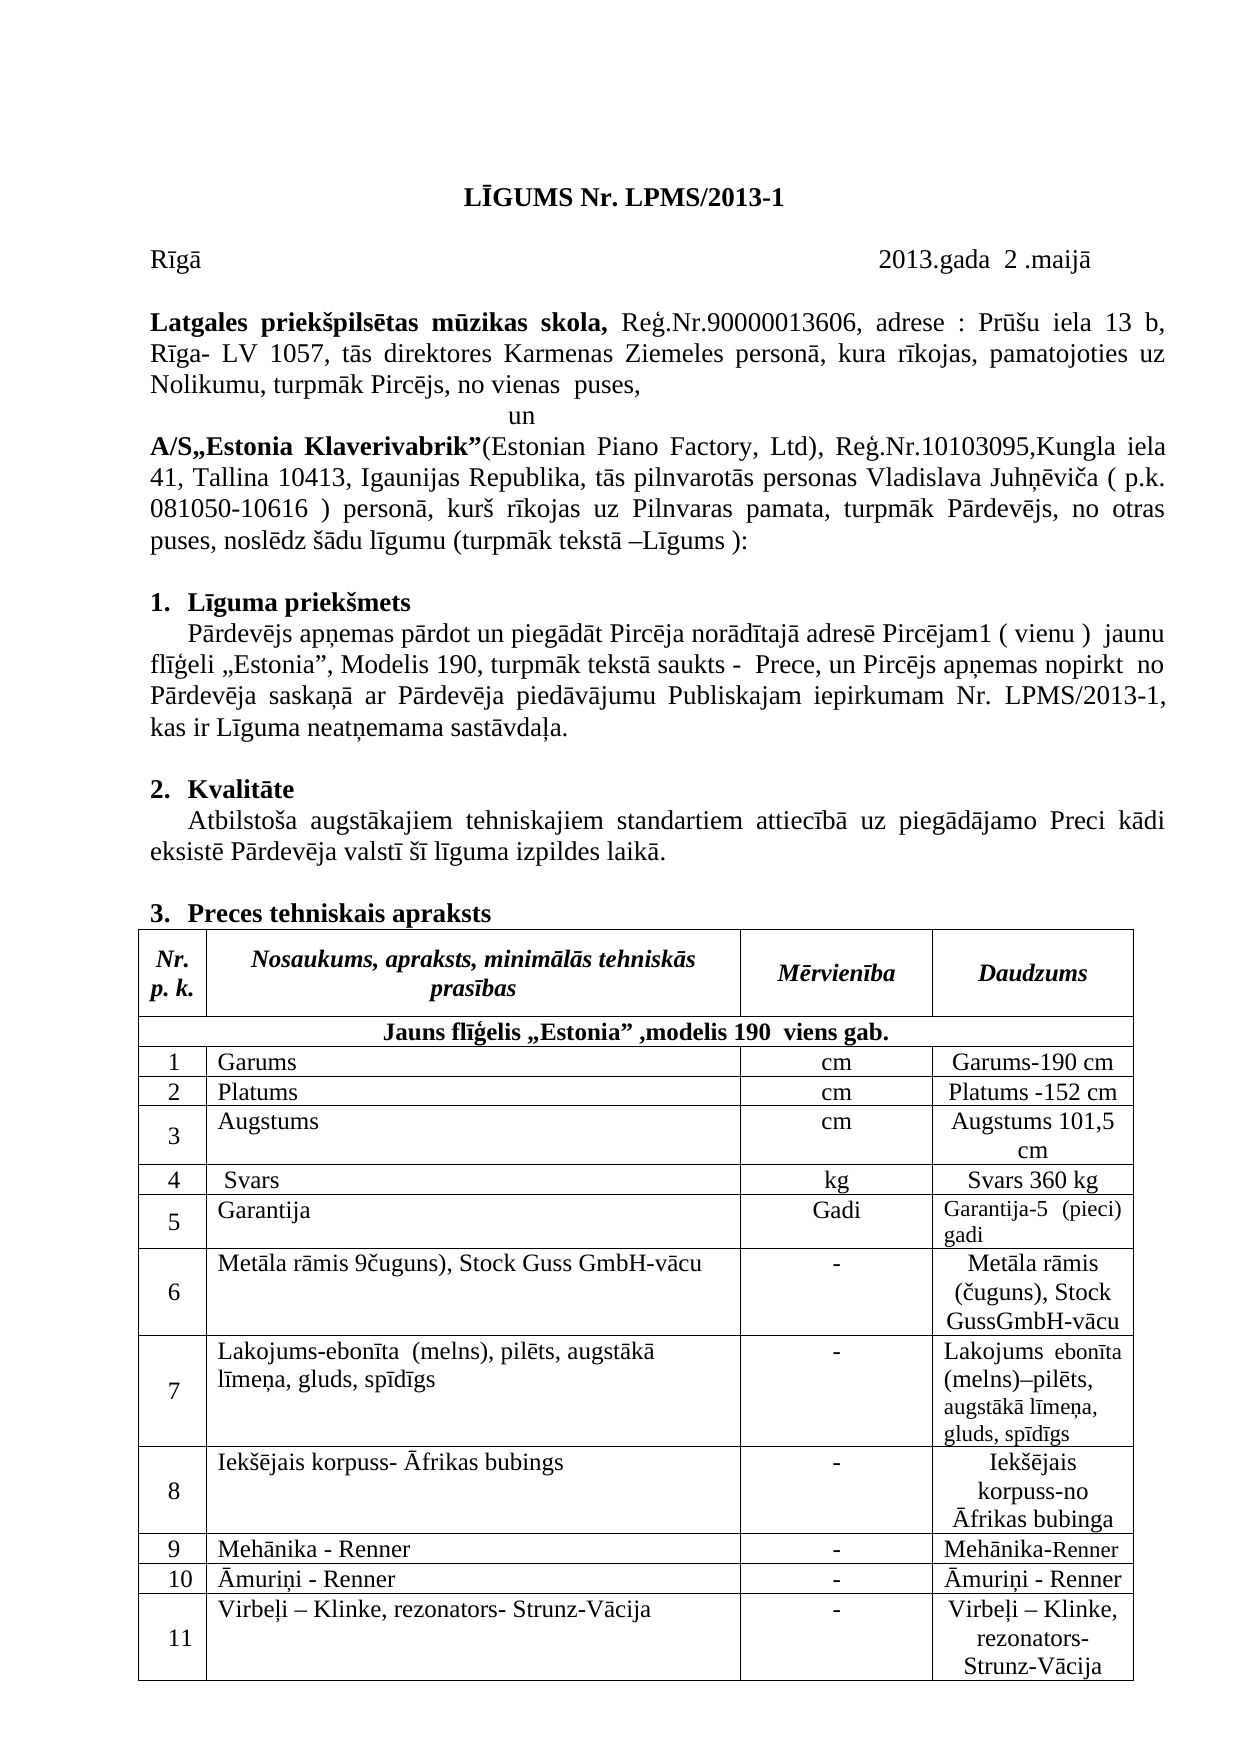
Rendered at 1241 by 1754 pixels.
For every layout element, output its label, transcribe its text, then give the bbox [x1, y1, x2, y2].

table_cell [139, 1047, 206, 1076]
list Preces tehniskais apraksts [150, 897, 1166, 929]
table_cell Āmuriņi - Renner [207, 1564, 740, 1593]
list Līguma priekšmets [150, 586, 1166, 617]
table_cell Iekšējais korpuss-no Āfrikas bubinga [933, 1447, 1133, 1533]
text Atbilstoša augstākajiem tehniskajiem standartiem attiecībā uz piegādājamo Preci kādi eksistē Pārdevēja valstī šī līguma izpildes laikā. [150, 804, 1166, 866]
table_cell - [741, 1336, 932, 1446]
table_cell - [741, 1249, 932, 1335]
table_cell Garantija-5 (pieci) gadi [933, 1195, 1133, 1247]
table_cell [139, 1594, 206, 1680]
text LĪGUMS Nr. LPMS/2013-1 [150, 181, 1166, 212]
table_cell [139, 1195, 206, 1247]
table_cell Jauns flīģelis „Estonia” ,modelis 190 viens gab. [139, 1017, 1133, 1046]
table_cell [139, 1336, 206, 1446]
table_header Nosaukums, apraksts, minimālās tehniskās prasības [207, 930, 740, 1016]
table_cell Gadi [741, 1195, 932, 1247]
table_cell cm [741, 1077, 932, 1105]
table_cell Virbeļi – Klinke, rezonators- Strunz-Vācija [933, 1594, 1133, 1680]
table_cell [139, 1534, 206, 1563]
text Latgales priekšpilsētas mūzikas skola, Reģ.Nr.90000013606, adrese : Prūšu iela 13 b, Rīga- LV 1057, tās direktores Karmenas Ziemeles personā, kura rīkojas, pamatojoties uz Nolikumu, turpmāk Pircējs, no vienas puses, [150, 306, 1166, 399]
table_cell - [741, 1564, 932, 1593]
table_cell Platums -152 cm [933, 1077, 1133, 1105]
table_cell Augstums [207, 1106, 740, 1164]
text A/S„Estonia Klaverivabrik”(Estonian Piano Factory, Ltd), Reģ.Nr.10103095,Kungla iela 41, Tallina 10413, Igaunijas Republika, tās pilnvarotās personas Vladislava Juhņēviča ( p.k. 081050-10616 ) personā, kurš rīkojas uz Pilnvaras pamata, turpmāk Pārdevējs, no otras puses, noslēdz šādu līgumu (turpmāk tekstā –Līgums ): [150, 430, 1166, 555]
table_cell kg [741, 1165, 932, 1194]
table_cell cm [741, 1106, 932, 1164]
table_cell [139, 1077, 206, 1105]
list Kvalitāte [150, 773, 1166, 804]
table_cell Svars 360 kg [933, 1165, 1133, 1194]
table_cell Metāla rāmis 9čuguns), Stock Guss GmbH-vācu [207, 1249, 740, 1335]
table_cell - [741, 1534, 932, 1563]
table_cell Lakojums-ebonīta (melns), pilēts, augstākā līmeņa, gluds, spīdīgs [207, 1336, 740, 1446]
table_header Daudzums [933, 930, 1133, 1016]
table_cell Mehānika - Renner [207, 1534, 740, 1563]
text un [150, 399, 1166, 430]
table_cell Lakojums ebonīta (melns)–pilēts, augstākā līmeņa, gluds, spīdīgs [933, 1336, 1133, 1446]
table_cell - [741, 1447, 932, 1533]
table_cell [139, 1165, 206, 1194]
table_cell [139, 1564, 206, 1593]
table_cell Mehānika-Renner [933, 1534, 1133, 1563]
table_cell Metāla rāmis (čuguns), Stock GussGmbH-vācu [933, 1249, 1133, 1335]
text Pārdevējs apņemas pārdot un piegādāt Pircēja norādītajā adresē Pircējam1 ( vienu ) jaunu flīģeli „Estonia”, Modelis 190, turpmāk tekstā saukts - Prece, un Pircējs apņemas nopirkt no Pārdevēja saskaņā ar Pārdevēja piedāvājumu Publiskajam iepirkumam Nr. LPMS/2013-1, kas ir Līguma neatņemama sastāvdaļa. [150, 617, 1166, 742]
table_cell Āmuriņi - Renner [933, 1564, 1133, 1593]
table_cell cm [741, 1047, 932, 1076]
table_header Nr. p. k. [139, 930, 206, 1016]
table_cell Garantija [207, 1195, 740, 1247]
table_cell Iekšējais korpuss- Āfrikas bubings [207, 1447, 740, 1533]
table_cell - [741, 1594, 932, 1680]
table_cell Augstums 101,5 cm [933, 1106, 1133, 1164]
table_cell [139, 1447, 206, 1533]
table_cell Garums [207, 1047, 740, 1076]
table_cell Garums-190 cm [933, 1047, 1133, 1076]
table_cell Platums [207, 1077, 740, 1105]
text Rīgā 2013.gada 2 .maijā [150, 243, 1166, 274]
table_header Mērvienība [741, 930, 932, 1016]
table_cell [139, 1106, 206, 1164]
table_cell [139, 1249, 206, 1335]
table_cell Virbeļi – Klinke, rezonators- Strunz-Vācija [207, 1594, 740, 1680]
table_cell Svars [207, 1165, 740, 1194]
